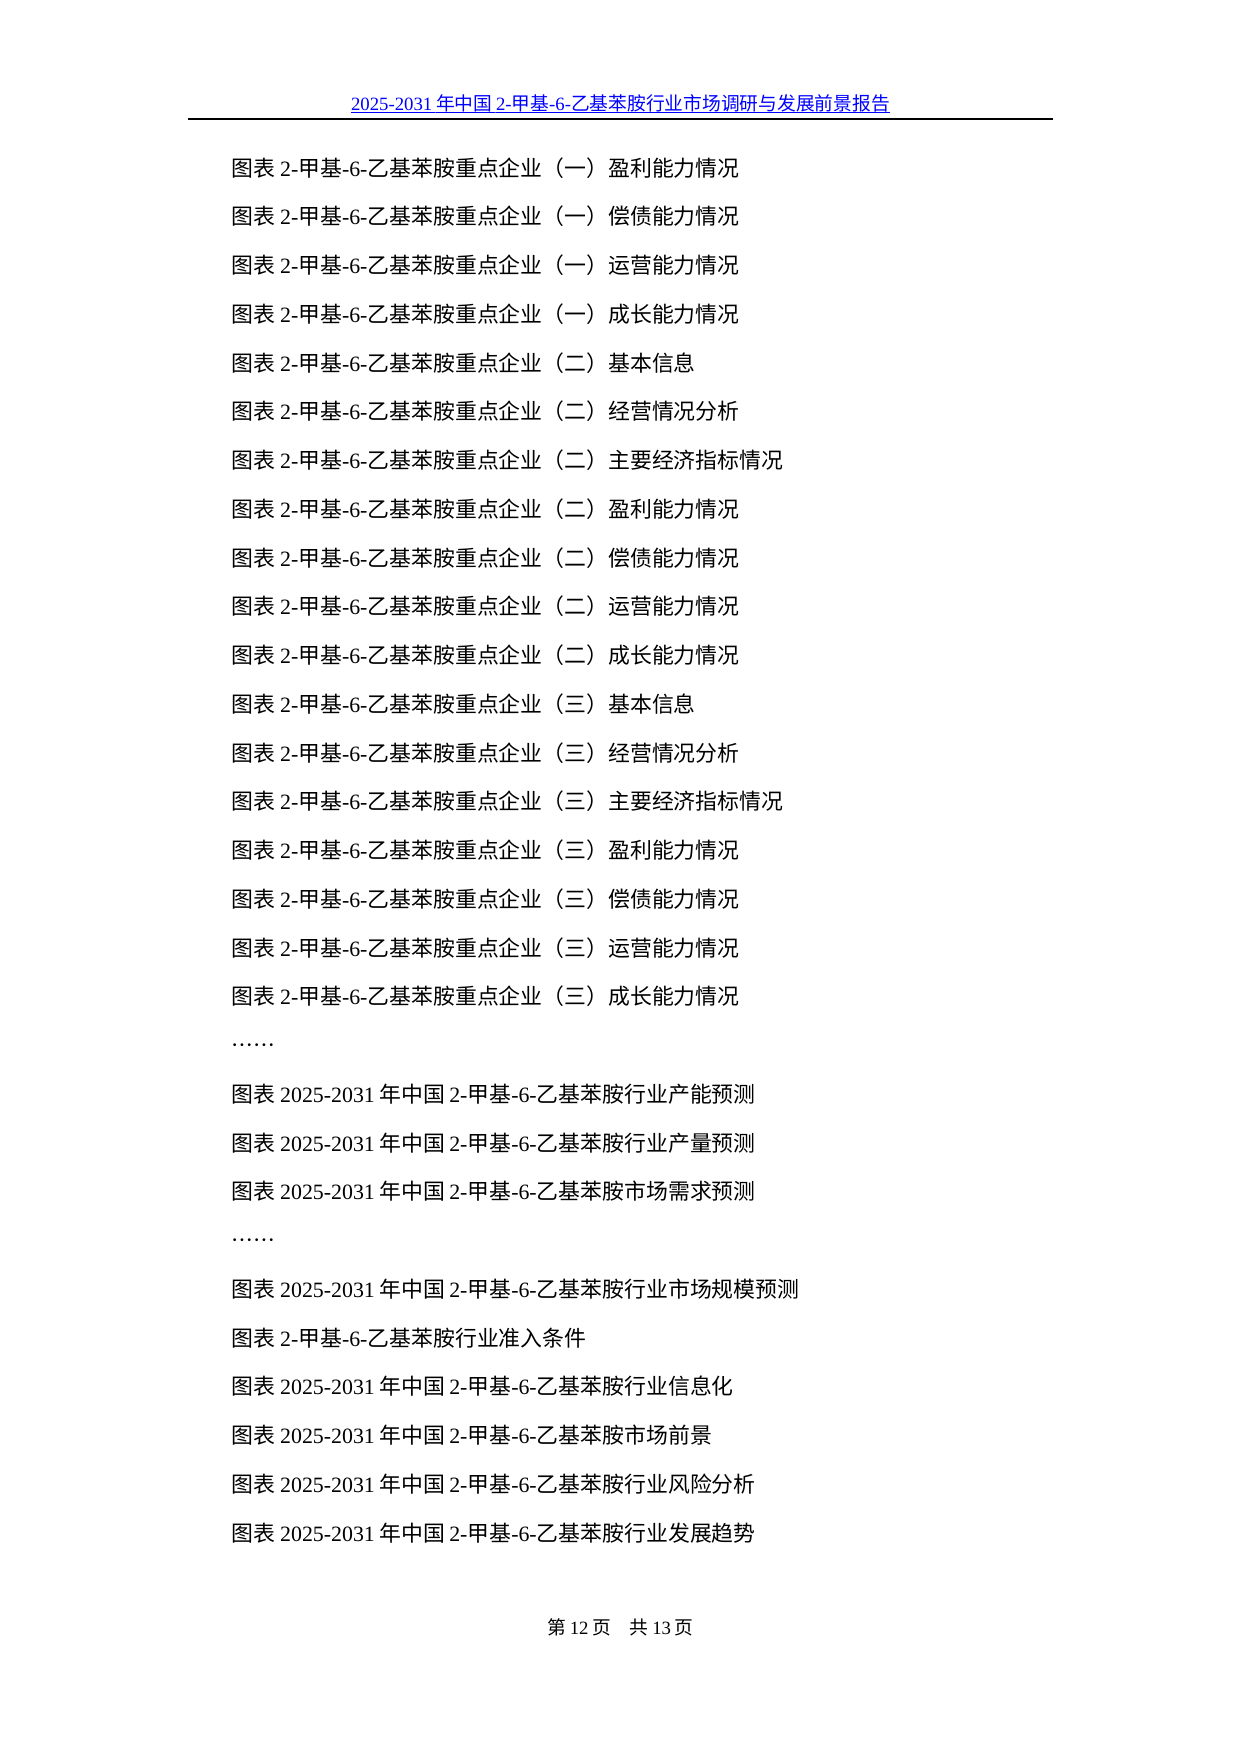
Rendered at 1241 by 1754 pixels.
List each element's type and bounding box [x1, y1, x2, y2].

text [187, 150, 1053, 1548]
